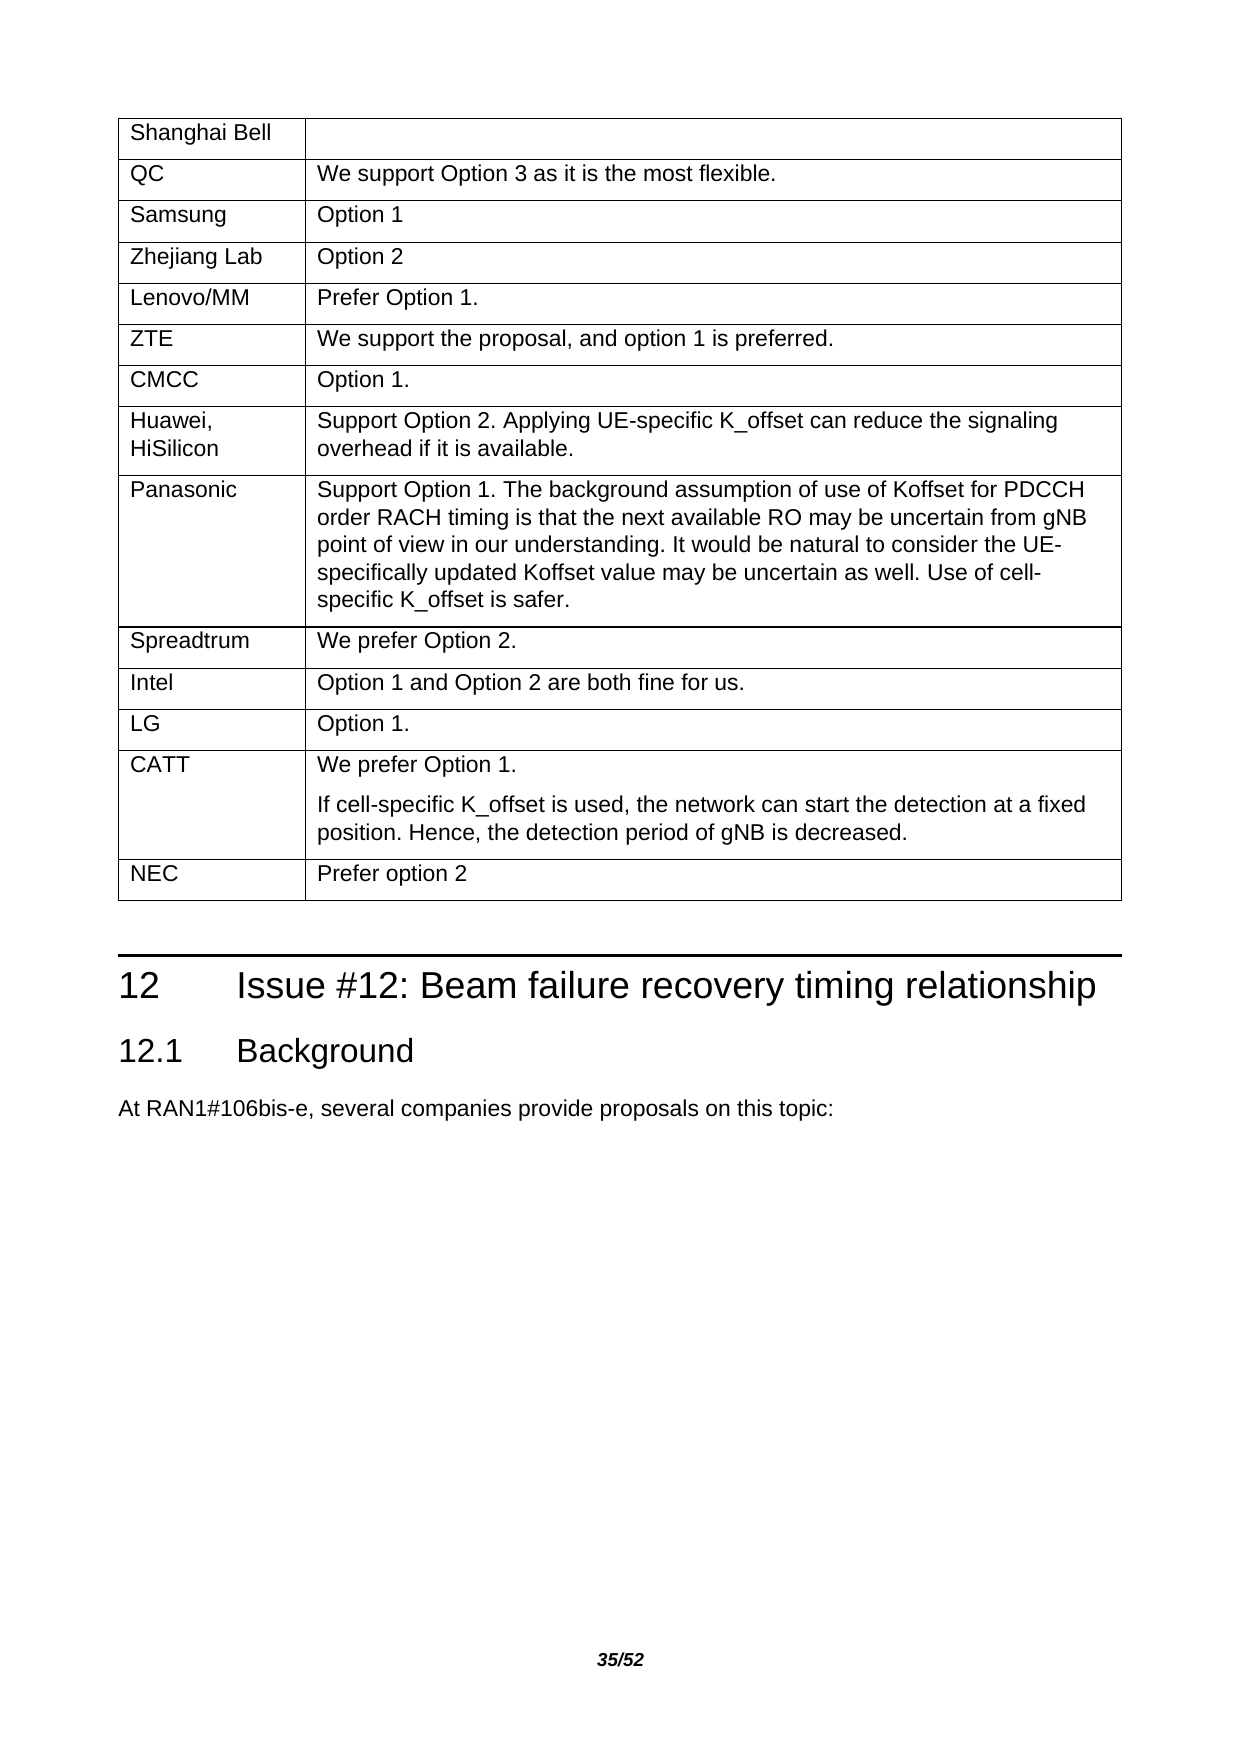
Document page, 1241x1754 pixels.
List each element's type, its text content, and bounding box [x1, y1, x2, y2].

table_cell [306, 119, 1121, 159]
table_cell QC [119, 160, 305, 200]
table_cell Option 1. [306, 710, 1121, 750]
table_cell We support the proposal, and option 1 is preferred. [306, 325, 1121, 365]
table_cell CMCC [119, 366, 305, 406]
table_cell Zhejiang Lab [119, 243, 305, 283]
table_cell CATT [119, 751, 305, 859]
subtitle 12.1 Background [118, 1032, 1122, 1070]
table_cell LG [119, 710, 305, 750]
table_cell Option 2 [306, 243, 1121, 283]
table_cell Prefer option 2 [306, 860, 1121, 900]
text At RAN1#106bis-e, several companies provide proposals on this topic: [118, 1094, 1122, 1121]
table_cell We prefer Option 1. If cell-specific K_offset is used, the network can start the detection at a fixed position. Hence, the detection period of gNB is decreased. [306, 751, 1121, 859]
table_cell Panasonic [119, 476, 305, 626]
table_cell Spreadtrum [119, 628, 305, 668]
table_cell We support Option 3 as it is the most flexible. [306, 160, 1121, 200]
table_cell Lenovo/MM [119, 284, 305, 324]
table_cell Prefer Option 1. [306, 284, 1121, 324]
table_cell Huawei, HiSilicon [119, 407, 305, 475]
table_cell Intel [119, 669, 305, 709]
table_cell Support Option 1. The background assumption of use of Koffset for PDCCH order RACH timing is that the next available RO may be uncertain from gNB point of view in our understanding. It would be natural to consider the UE-specifically updated Koffset value may be uncertain as well. Use of cell-specific K_offset is safer. [306, 476, 1121, 626]
table_cell NEC [119, 860, 305, 900]
subtitle 12 Issue #12: Beam failure recovery timing relationship [118, 957, 1122, 1006]
table_cell Option 1 [306, 201, 1121, 242]
table_cell ZTE [119, 325, 305, 365]
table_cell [119, 119, 305, 159]
table_cell Option 1. [306, 366, 1121, 406]
table_cell Samsung [119, 201, 305, 242]
table_cell Option 1 and Option 2 are both fine for us. [306, 669, 1121, 709]
table_cell We prefer Option 2. [306, 628, 1121, 668]
table_cell Support Option 2. Applying UE-specific K_offset can reduce the signaling overhead if it is available. [306, 407, 1121, 475]
